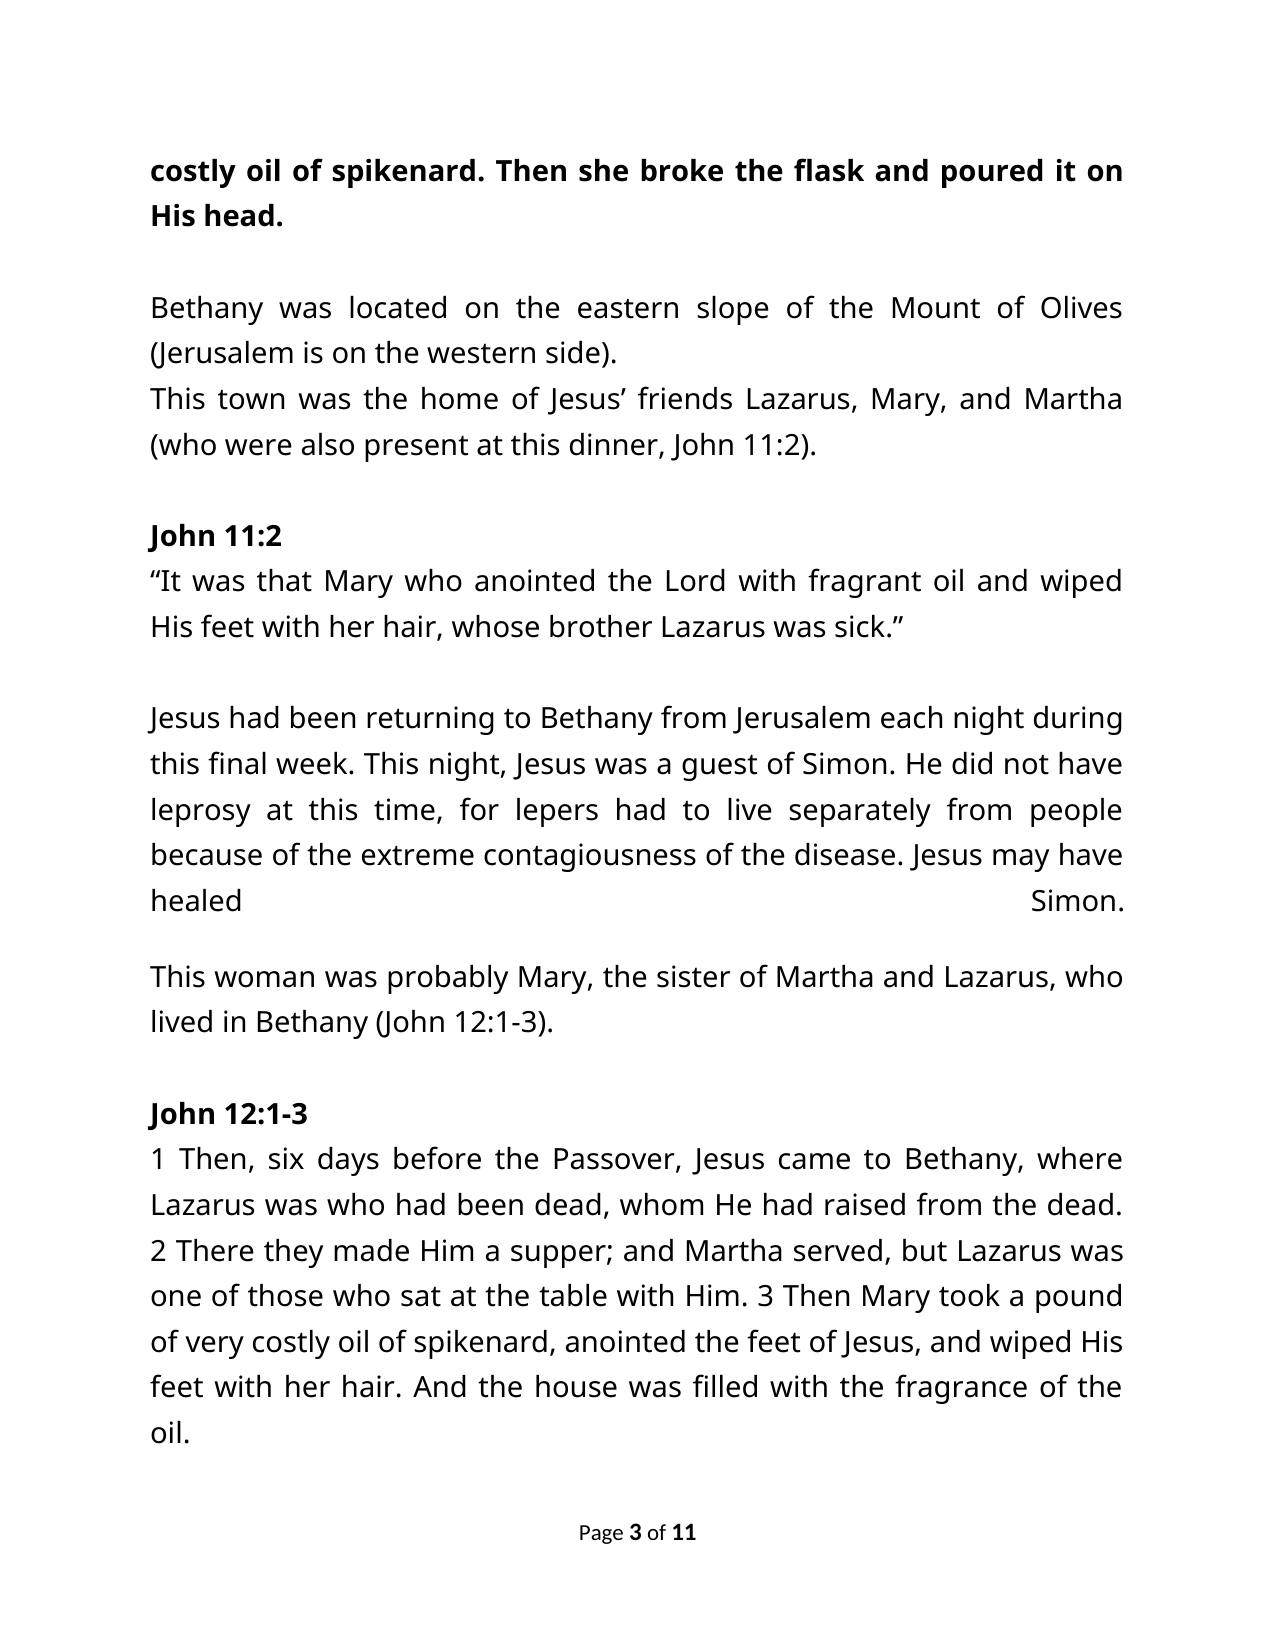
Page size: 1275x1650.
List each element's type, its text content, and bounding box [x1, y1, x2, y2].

text “It was that Mary who anointed the Lord with fragrant oil and wiped His feet with her hair, whose brother Lazarus was sick.” [150, 561, 1125, 646]
text This town was the home of Jesus’ friends Lazarus, Mary, and Martha (who were also present at this dinner, John 11:2). [150, 378, 1125, 463]
text John 12:1-3 [150, 1093, 1125, 1133]
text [150, 150, 1125, 235]
text Bethany was located on the eastern slope of the Mount of Olives (Jerusalem is on the western side). [150, 287, 1125, 372]
text Jesus had been returning to Bethany from Jerusalem each night during this final week. This night, Jesus was a guest of Simon. He did not have leprosy at this time, for lepers had to live separately from people because of the extreme contagiousness of the disease. Jesus may have healed Simon. [150, 697, 1125, 952]
text 1 Then, six days before the Passover, Jesus came to Bethany, where Lazarus was who had been dead, whom He had raised from the dead. 2 There they made Him a supper; and Martha served, but Lazarus was one of those who sat at the table with Him. 3 Then Mary took a pound of very costly oil of spikenard, anointed the feet of Jesus, and wiped His feet with her hair. And the house was filled with the fragrance of the oil. [150, 1138, 1125, 1452]
text John 11:2 [150, 515, 1125, 555]
text This woman was probably Mary, the sister of Martha and Lazarus, who lived in Bethany (John 12:1-3). [150, 956, 1125, 1041]
